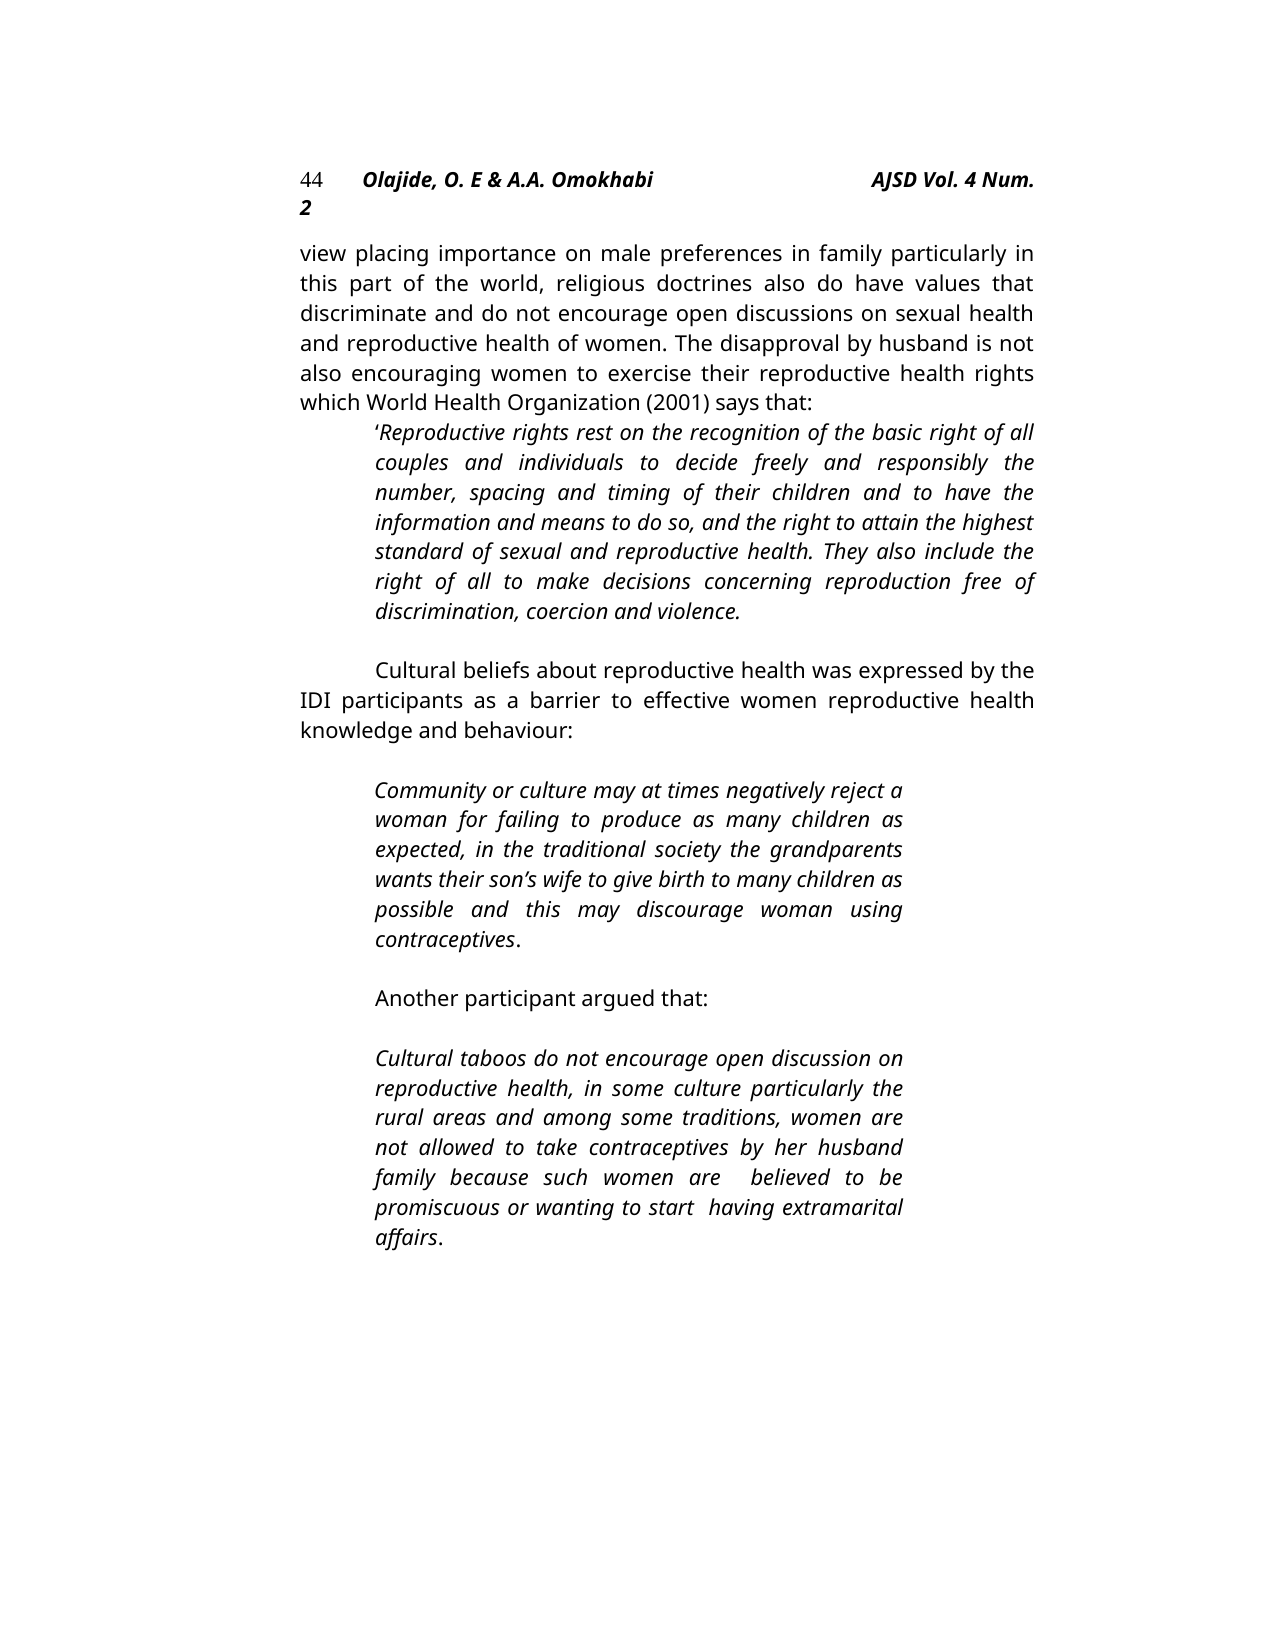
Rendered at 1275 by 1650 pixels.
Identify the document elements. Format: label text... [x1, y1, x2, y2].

text Community or culture may at times negatively reject a woman for failing to produce as many children as expected, in the traditional society the grandparents wants their son’s wife to give birth to many children as possible and this may discourage woman using contraceptives. [374, 774, 904, 953]
text ‘Reproductive rights rest on the recognition of the basic right of all couples and individuals to decide freely and responsibly the number, spacing and timing of their children and to have the information and means to do so, and the right to attain the highest standard of sexual and reproductive health. They also include the right of all to make decisions concerning reproduction free of discrimination, coercion and violence. [375, 417, 1035, 626]
text Cultural beliefs about reproductive health was expressed by the IDI participants as a barrier to effective women reproductive health knowledge and behaviour: [300, 655, 1035, 745]
text Cultural taboos do not encourage open discussion on reproductive health, in some culture particularly the rural areas and among some traditions, women are not allowed to take contraceptives by her husband family because such women are believed to be promiscuous or wanting to start having extramarital affairs. [375, 1043, 904, 1251]
text Another participant argued that: [300, 983, 1035, 1013]
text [300, 238, 1035, 417]
